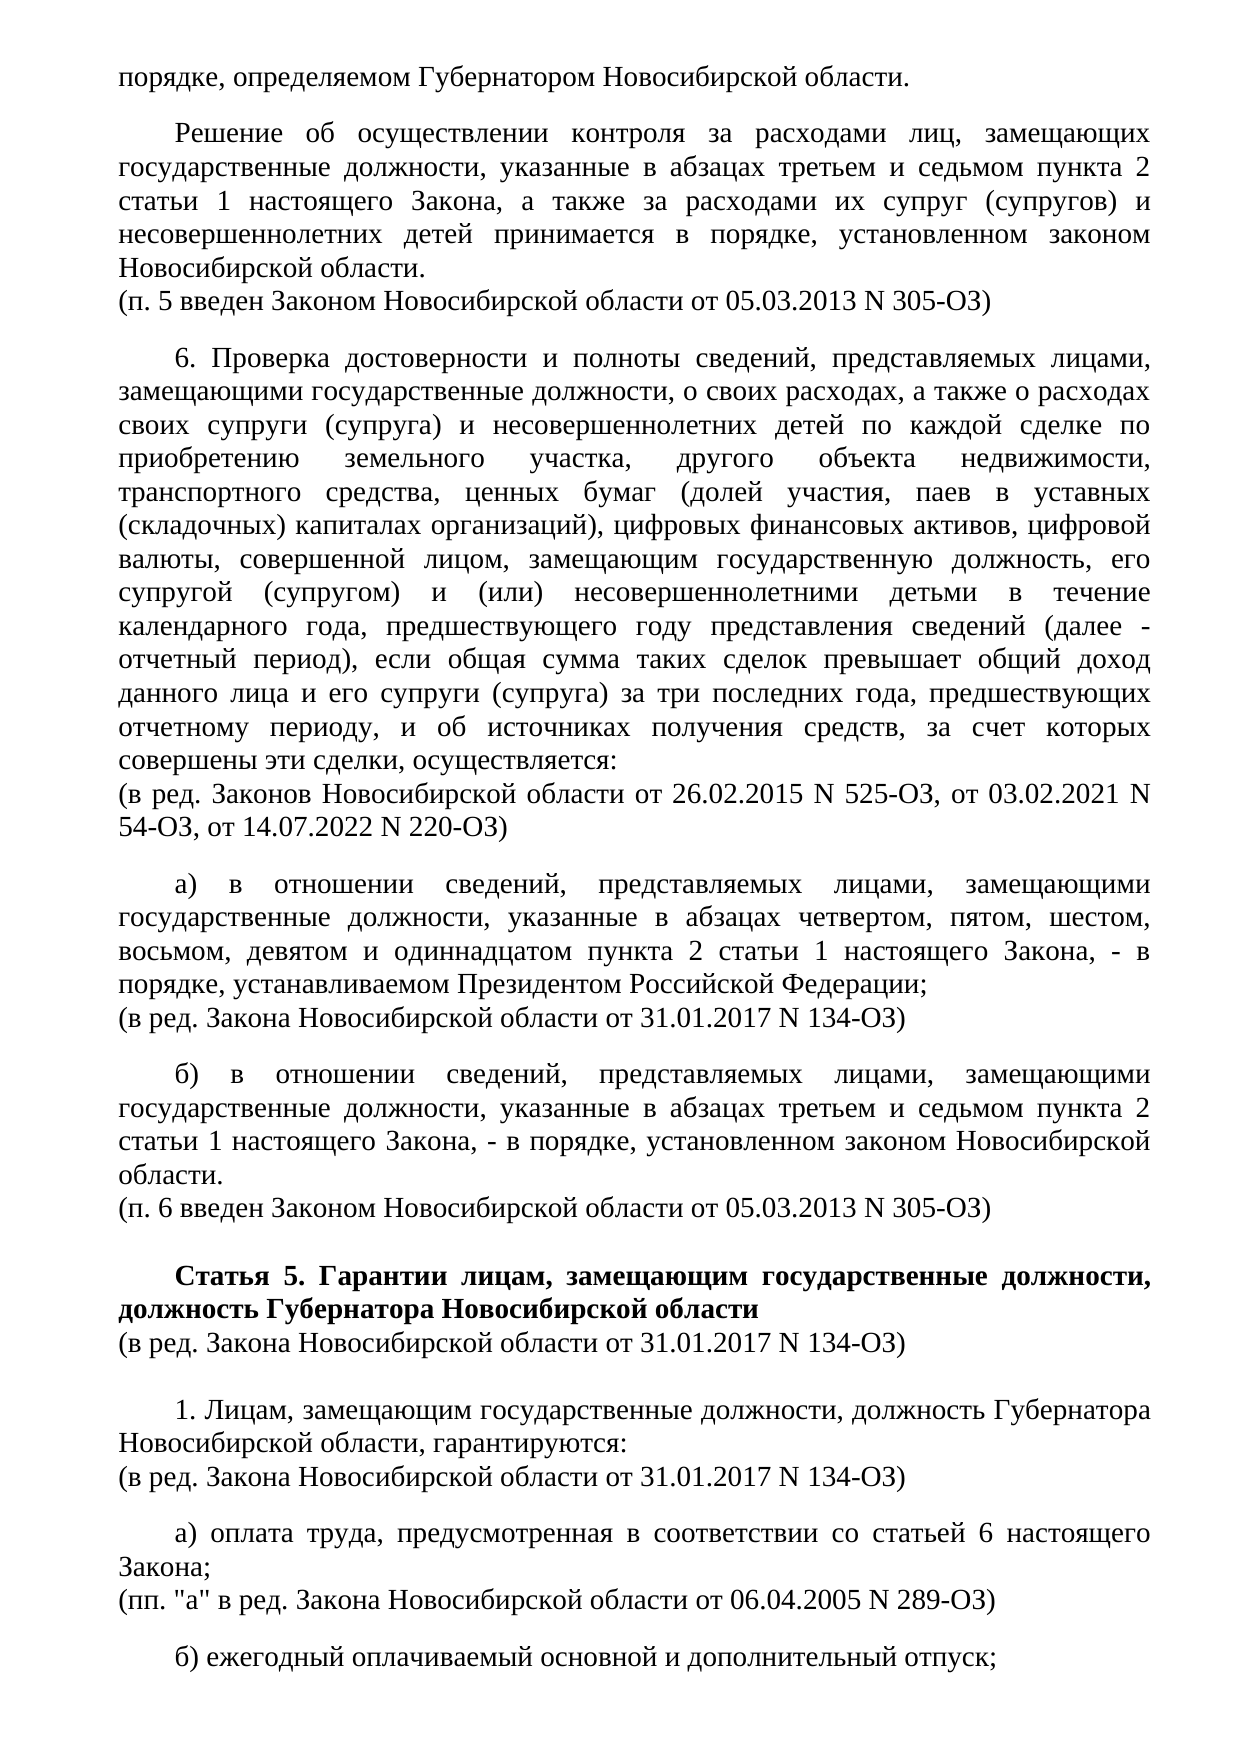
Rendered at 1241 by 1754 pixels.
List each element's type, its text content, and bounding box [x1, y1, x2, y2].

text а) в отношении сведений, представляемых лицами, замещающими государственные должности, указанные в абзацах четвертом, пятом, шестом, восьмом, девятом и одиннадцатом пункта 2 статьи 1 настоящего Закона, - в порядке, устанавливаемом Президентом Российской Федерации; [118, 866, 1152, 1000]
text (в ред. Закона Новосибирской области от 31.01.2017 N 134-ОЗ) [118, 1459, 1152, 1492]
text (в ред. Закона Новосибирской области от 31.01.2017 N 134-ОЗ) [118, 1000, 1152, 1033]
text (в ред. Законов Новосибирской области от 26.02.2015 N 525-ОЗ, от 03.02.2021 N 54-ОЗ, от 14.07.2022 N 220-ОЗ) [118, 776, 1152, 843]
text 6. Проверка достоверности и полноты сведений, представляемых лицами, замещающими государственные должности, о своих расходах, а также о расходах своих супруги (супруга) и несовершеннолетних детей по каждой сделке по приобретению земельного участка, другого объекта недвижимости, транспортного средства, ценных бумаг (долей участия, паев в уставных (складочных) капиталах организаций), цифровых финансовых активов, цифровой валюты, совершенной лицом, замещающим государственную должность, его супругой (супругом) и (или) несовершеннолетними детьми в течение календарного года, предшествующего году представления сведений (далее - отчетный период), если общая сумма таких сделок превышает общий доход данного лица и его супруги (супруга) за три последних года, предшествующих отчетному периоду, и об источниках получения средств, за счет которых совершены эти сделки, осуществляется: [118, 340, 1152, 776]
text б) ежегодный оплачиваемый основной и дополнительный отпуск; [118, 1639, 1152, 1672]
text 1. Лицам, замещающим государственные должности, должность Губернатора Новосибирской области, гарантируются: [118, 1392, 1152, 1459]
text (в ред. Закона Новосибирской области от 31.01.2017 N 134-ОЗ) [118, 1325, 1152, 1358]
text (пп. "а" в ред. Закона Новосибирской области от 06.04.2005 N 289-ОЗ) [118, 1582, 1152, 1616]
text Решение об осуществлении контроля за расходами лиц, замещающих государственные должности, указанные в абзацах третьем и седьмом пункта 2 статьи 1 настоящего Закона, а также за расходами их супруг (супругов) и несовершеннолетних детей принимается в порядке, установленном законом Новосибирской области. [118, 116, 1152, 283]
text б) в отношении сведений, представляемых лицами, замещающими государственные должности, указанные в абзацах третьем и седьмом пункта 2 статьи 1 настоящего Закона, - в порядке, установленном законом Новосибирской области. [118, 1056, 1152, 1191]
text (п. 5 введен Законом Новосибирской области от 05.03.2013 N 305-ОЗ) [118, 283, 1152, 317]
text (п. 6 введен Законом Новосибирской области от 05.03.2013 N 305-ОЗ) [118, 1191, 1152, 1224]
title Статья 5. Гарантии лицам, замещающим государственные должности, должность Губернатора Новосибирской области [118, 1258, 1152, 1325]
text а) оплата труда, предусмотренная в соответствии со статьей 6 настоящего Закона; [118, 1515, 1152, 1582]
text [118, 59, 1152, 93]
